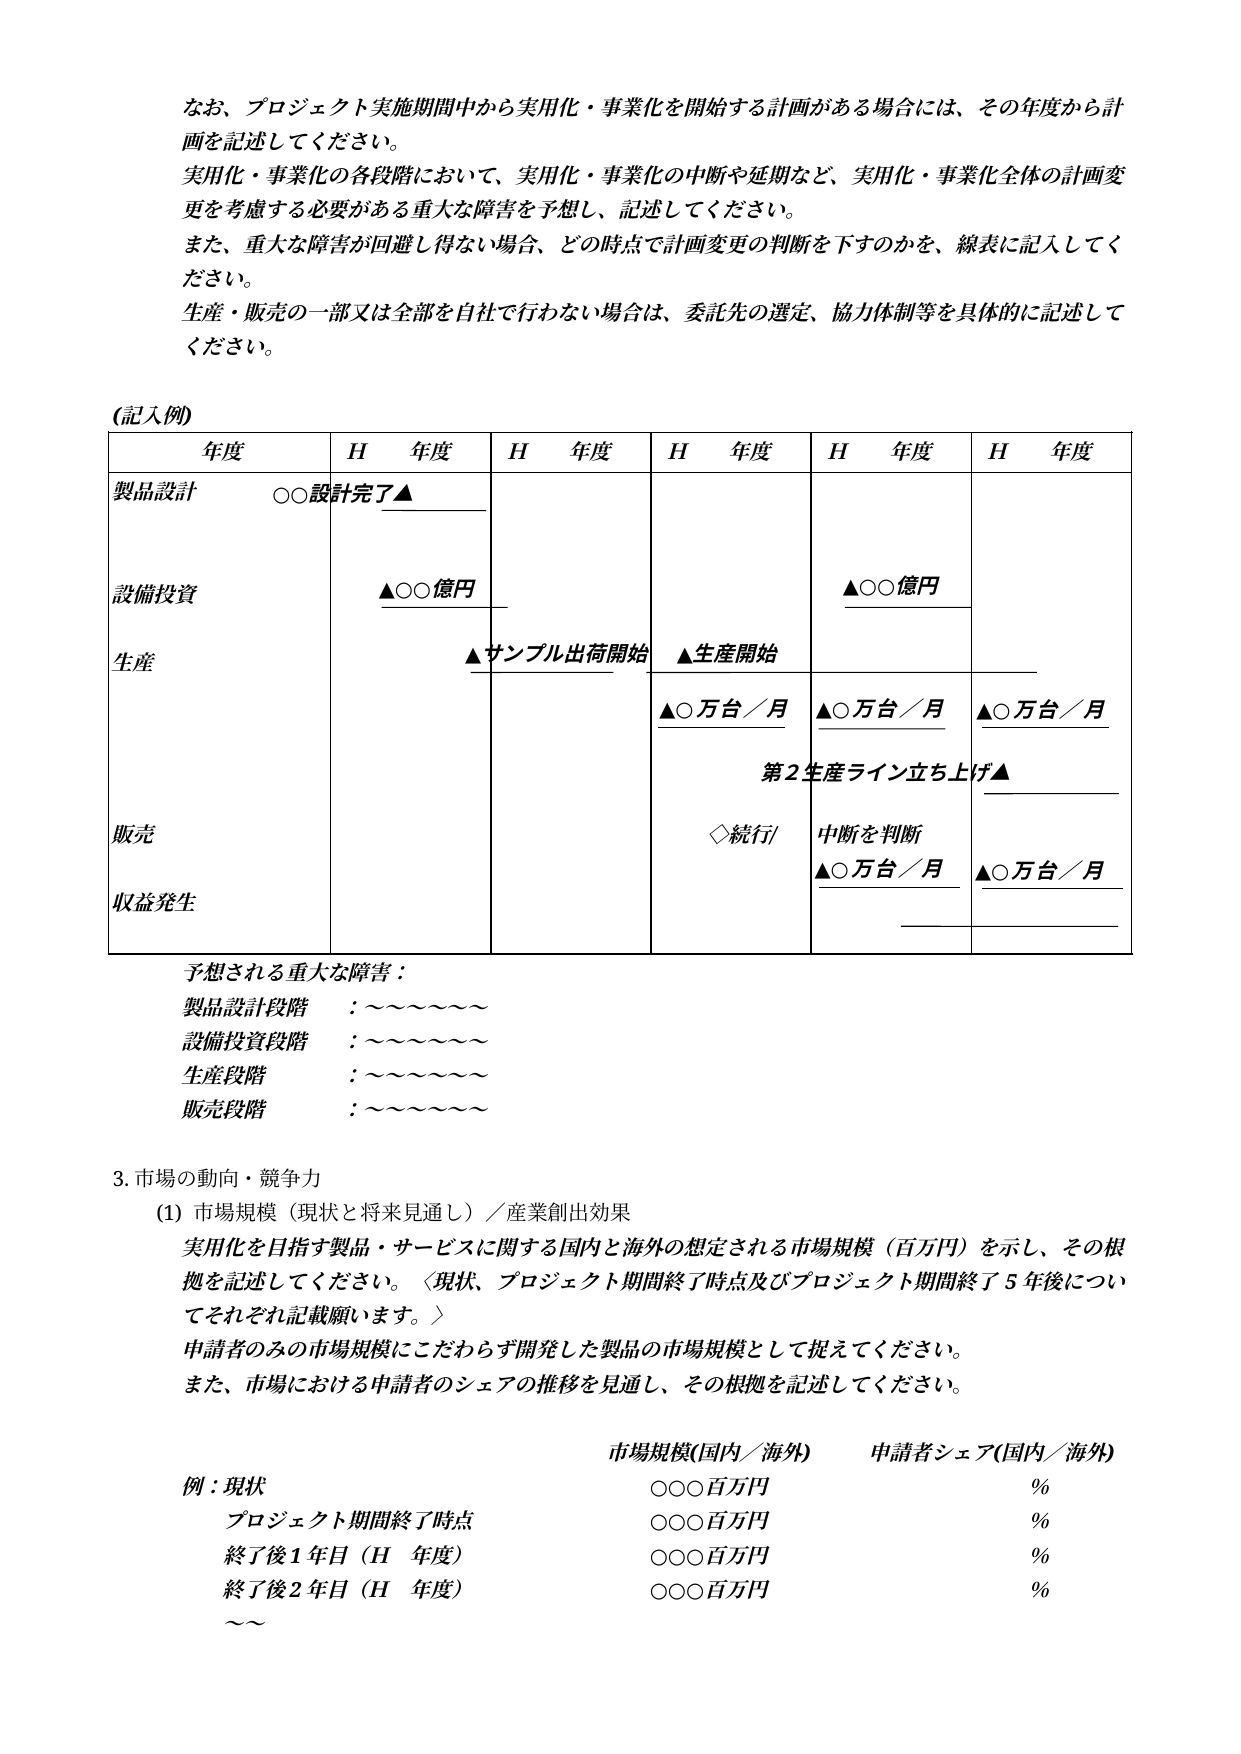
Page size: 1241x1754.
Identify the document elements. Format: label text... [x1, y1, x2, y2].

table_cell [972, 473, 1131, 953]
text また、重大な障害が回避し得ない場合、どの時点で計画変更の判断を下すのかを、線表に記入してください。 [181, 226, 1128, 294]
table_header 年度 [109, 433, 330, 472]
text (記入例) [112, 397, 1128, 431]
table_cell [492, 473, 650, 953]
table_header Ｈ 年度 [812, 433, 971, 472]
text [181, 89, 1128, 157]
table_header Ｈ 年度 [492, 433, 650, 472]
table_header Ｈ 年度 [652, 433, 810, 472]
text 設備投資段階 ：～～～～～～ [181, 1023, 1128, 1057]
text 終了後1年目（Ｈ 年度） ○○○百万円 ％ [181, 1537, 1128, 1571]
text 販売段階 ：～～～～～～ [181, 1092, 1128, 1126]
list 市場規模（現状と将来見通し）／産業創出効果 [156, 1194, 1128, 1229]
text 生産段階 ：～～～～～～ [181, 1057, 1128, 1092]
table_cell 中断を判断 [812, 473, 971, 671]
text 終了後2年目（Ｈ 年度） ○○○百万円 ％ [181, 1571, 1128, 1606]
text 予想される重大な障害： [181, 955, 1128, 989]
table_cell 中断を判断 [812, 673, 971, 953]
table_cell ◇続行/ [652, 473, 810, 671]
text プロジェクト期間終了時点 ○○○百万円 ％ [181, 1503, 1128, 1537]
text 市場規模(国内／海外) 申請者シェア(国内／海外) [181, 1434, 1128, 1469]
table_header Ｈ 年度 [972, 433, 1131, 472]
text 申請者のみの市場規模にこだわらず開発した製品の市場規模として捉えてください。 [181, 1332, 1128, 1366]
text ～～ [181, 1606, 1128, 1640]
text また、市場における申請者のシェアの推移を見通し、その根拠を記述してください。 [181, 1366, 1128, 1400]
text 実用化・事業化の各段階において、実用化・事業化の中断や延期など、実用化・事業化全体の計画変更を考慮する必要がある重大な障害を予想し、記述してください。 [181, 157, 1128, 226]
table_cell ◇続行/ [652, 673, 810, 953]
text 製品設計段階 ：～～～～～～ [181, 989, 1128, 1023]
text 3. 市場の動向・競争力 [112, 1160, 1128, 1194]
text 実用化を目指す製品・サービスに関する国内と海外の想定される市場規模（百万円）を示し、その根拠を記述してください。〈現状、プロジェクト期間終了時点及びプロジェクト期間終了5年後についてそれぞれ記載願います。〉 [181, 1229, 1128, 1332]
table_header Ｈ 年度 [331, 433, 490, 472]
text 生産・販売の一部又は全部を自社で行わない場合は、委託先の選定、協力体制等を具体的に記述してください。 [181, 294, 1128, 363]
table_cell [331, 473, 490, 953]
table_cell 製品設計 設備投資 生産 販売 収益発生 [109, 473, 330, 953]
text 例：現状 ○○○百万円 ％ [181, 1469, 1128, 1503]
